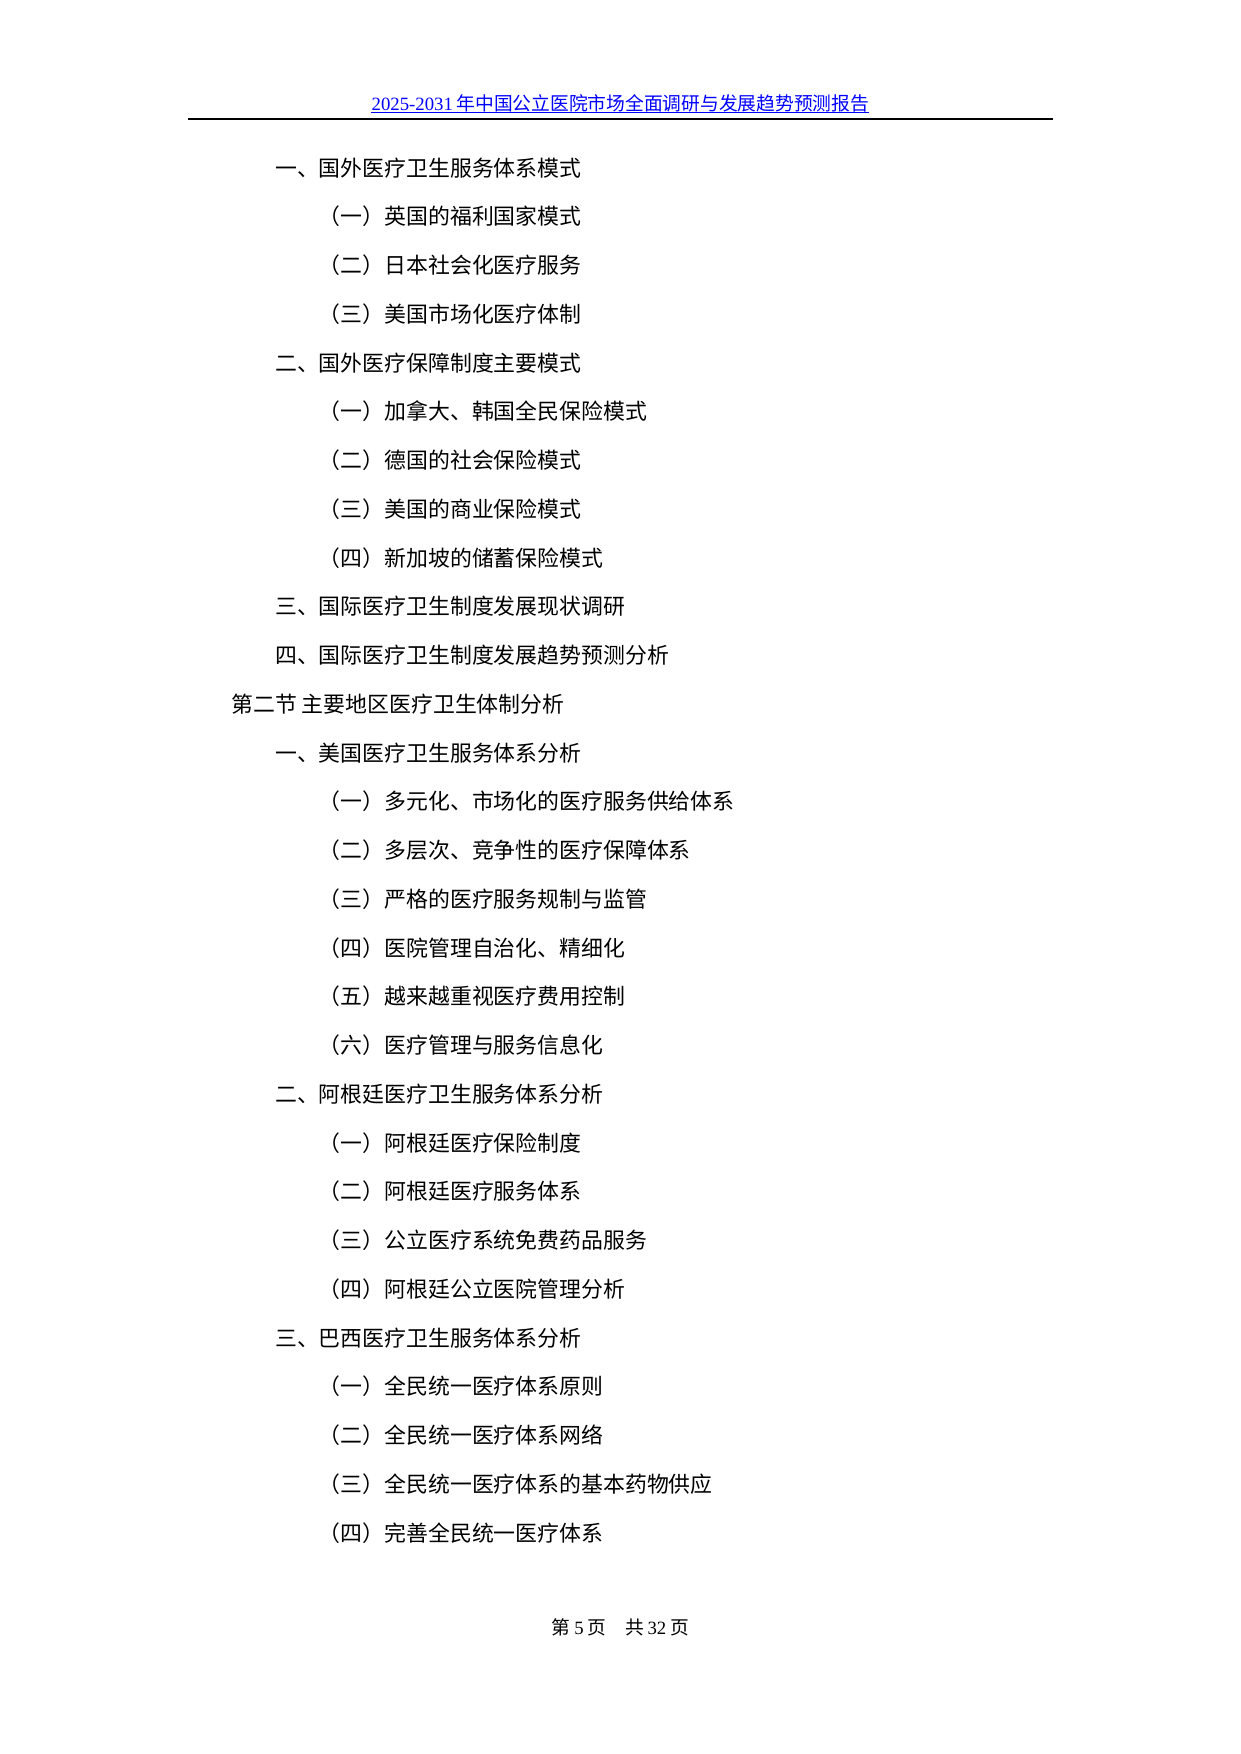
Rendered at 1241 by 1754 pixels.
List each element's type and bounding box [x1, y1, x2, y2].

text [187, 150, 1053, 1548]
